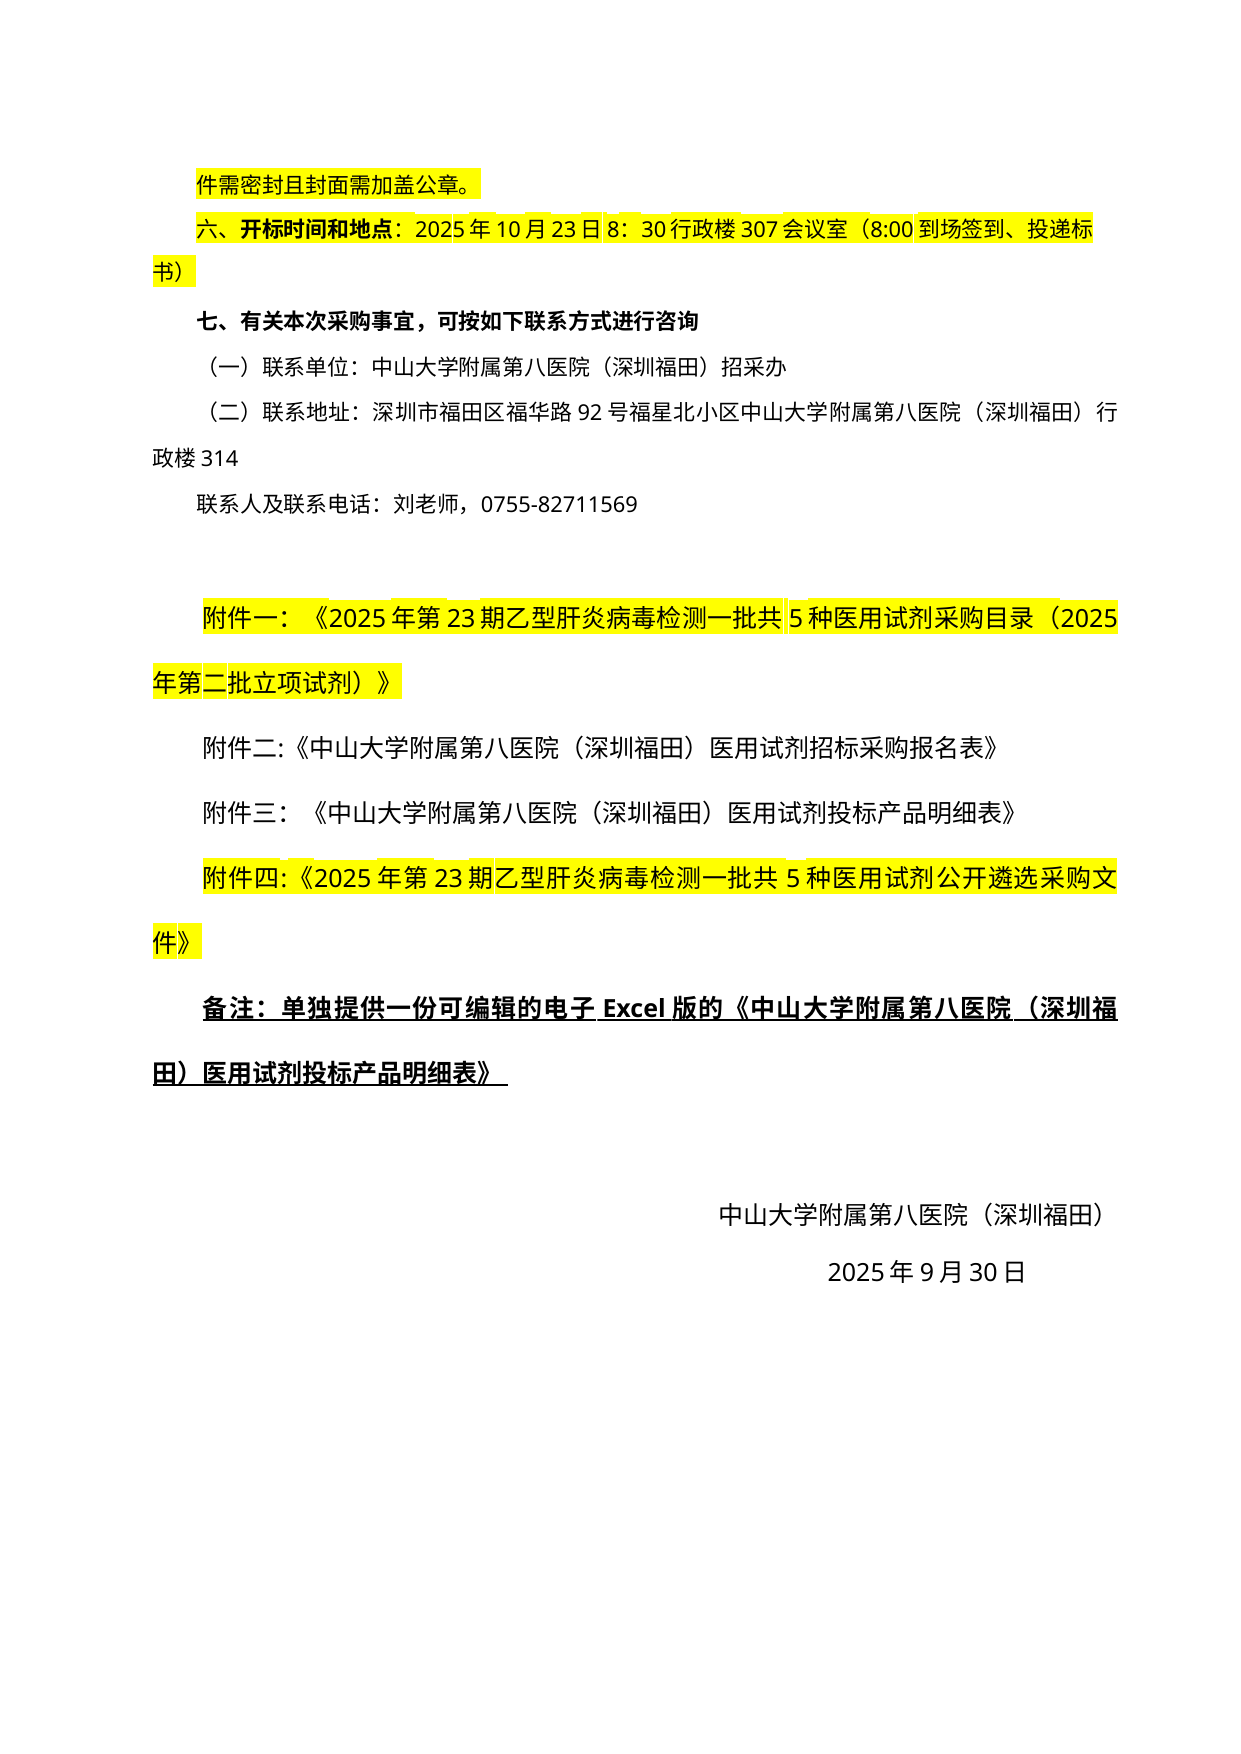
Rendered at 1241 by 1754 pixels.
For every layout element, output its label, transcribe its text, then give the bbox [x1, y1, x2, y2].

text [196, 158, 1118, 202]
text 附件三：《中山大学附属第八医院（深圳福田）医用试剂投标产品明细表》 [152, 779, 1118, 844]
text 附件一：《2025年第23期乙型肝炎病毒检测一批共5种医用试剂采购目录（2025年第二批立项试剂）》 [152, 584, 1118, 714]
list 联系单位：中山大学附属第八医院（深圳福田）招采办 [152, 335, 1118, 381]
text 联系人及联系电话：刘老师，0755-82711569 [196, 473, 1118, 519]
list 联系地址：深圳市福田区福华路92号福星北小区中山大学附属第八医院（深圳福田）行政楼314 [152, 381, 1118, 473]
text 2025年9月30日 [152, 1246, 1118, 1290]
list 有关本次采购事宜，可按如下联系方式进行咨询 [152, 289, 1118, 335]
list 开标时间和地点：2025年10月23日8：30行政楼307会议室（8:00到场签到、投递标书） [152, 202, 1118, 289]
text 中山大学附属第八医院（深圳福田） [152, 1181, 1118, 1246]
text 附件二:《中山大学附属第八医院（深圳福田）医用试剂招标采购报名表》 [152, 714, 1118, 779]
text 附件四:《2025年第23期乙型肝炎病毒检测一批共5种医用试剂公开遴选采购文件》 [152, 844, 1118, 974]
text 备注：单独提供一份可编辑的电子Excel版的《中山大学附属第八医院（深圳福田）医用试剂投标产品明细表》 [152, 974, 1118, 1104]
